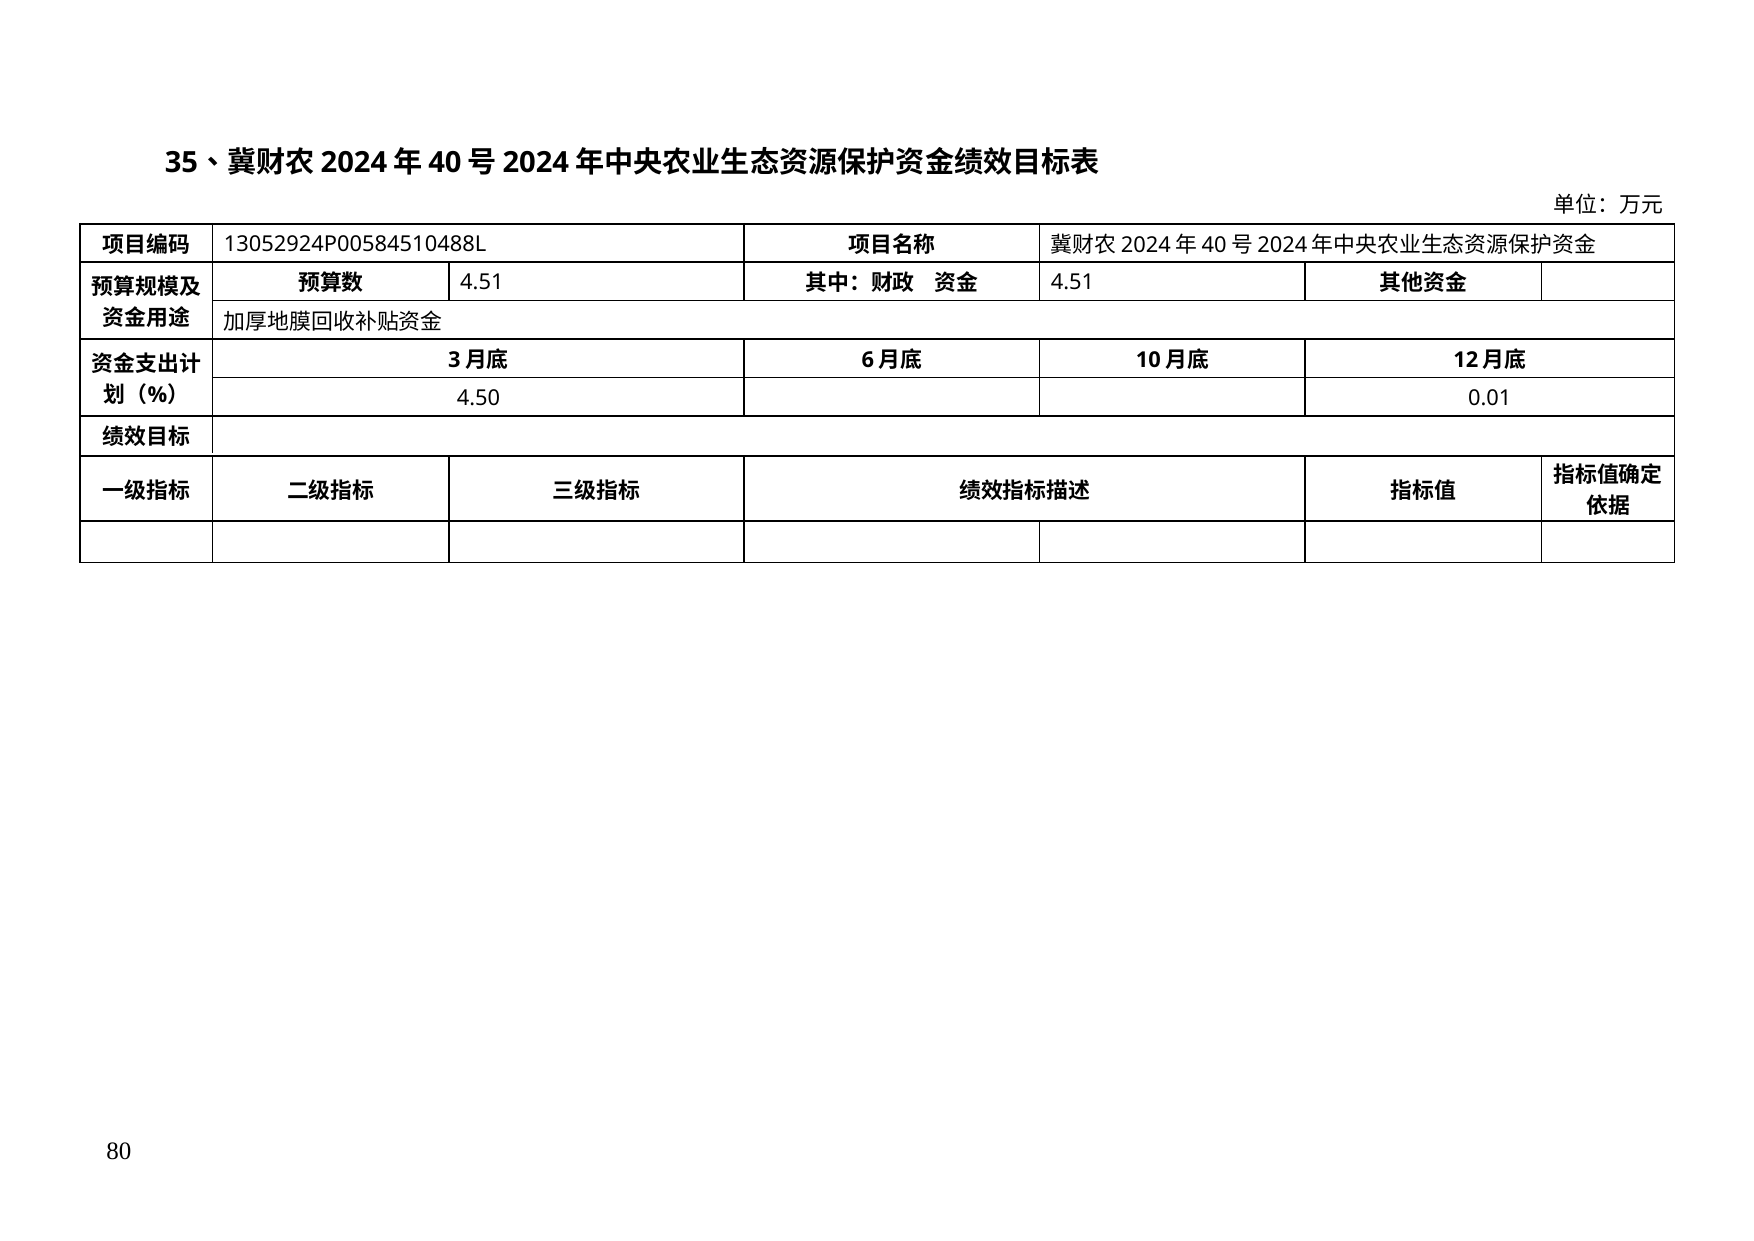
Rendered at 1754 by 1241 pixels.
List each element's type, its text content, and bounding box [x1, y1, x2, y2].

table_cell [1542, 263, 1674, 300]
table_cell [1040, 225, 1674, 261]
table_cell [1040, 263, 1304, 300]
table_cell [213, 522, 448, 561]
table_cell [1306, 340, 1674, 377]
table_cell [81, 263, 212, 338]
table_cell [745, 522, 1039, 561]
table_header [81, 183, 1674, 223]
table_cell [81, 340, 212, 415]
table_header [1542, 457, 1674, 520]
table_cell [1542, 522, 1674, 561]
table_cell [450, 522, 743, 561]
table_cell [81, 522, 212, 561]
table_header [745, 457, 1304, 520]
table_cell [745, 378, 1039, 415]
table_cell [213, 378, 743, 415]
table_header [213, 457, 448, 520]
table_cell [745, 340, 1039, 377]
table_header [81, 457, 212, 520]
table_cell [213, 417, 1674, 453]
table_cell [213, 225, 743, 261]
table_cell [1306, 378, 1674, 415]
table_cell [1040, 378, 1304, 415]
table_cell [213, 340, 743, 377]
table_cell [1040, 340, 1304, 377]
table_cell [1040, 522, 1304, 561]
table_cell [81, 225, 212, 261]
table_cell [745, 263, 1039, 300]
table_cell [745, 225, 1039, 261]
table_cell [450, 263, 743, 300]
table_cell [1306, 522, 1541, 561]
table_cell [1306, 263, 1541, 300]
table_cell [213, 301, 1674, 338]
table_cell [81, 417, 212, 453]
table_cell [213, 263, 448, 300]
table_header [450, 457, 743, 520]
text 35、冀财农2024年40号2024年中央农业生态资源保护资金绩效目标表 [106, 142, 1648, 181]
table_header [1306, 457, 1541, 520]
